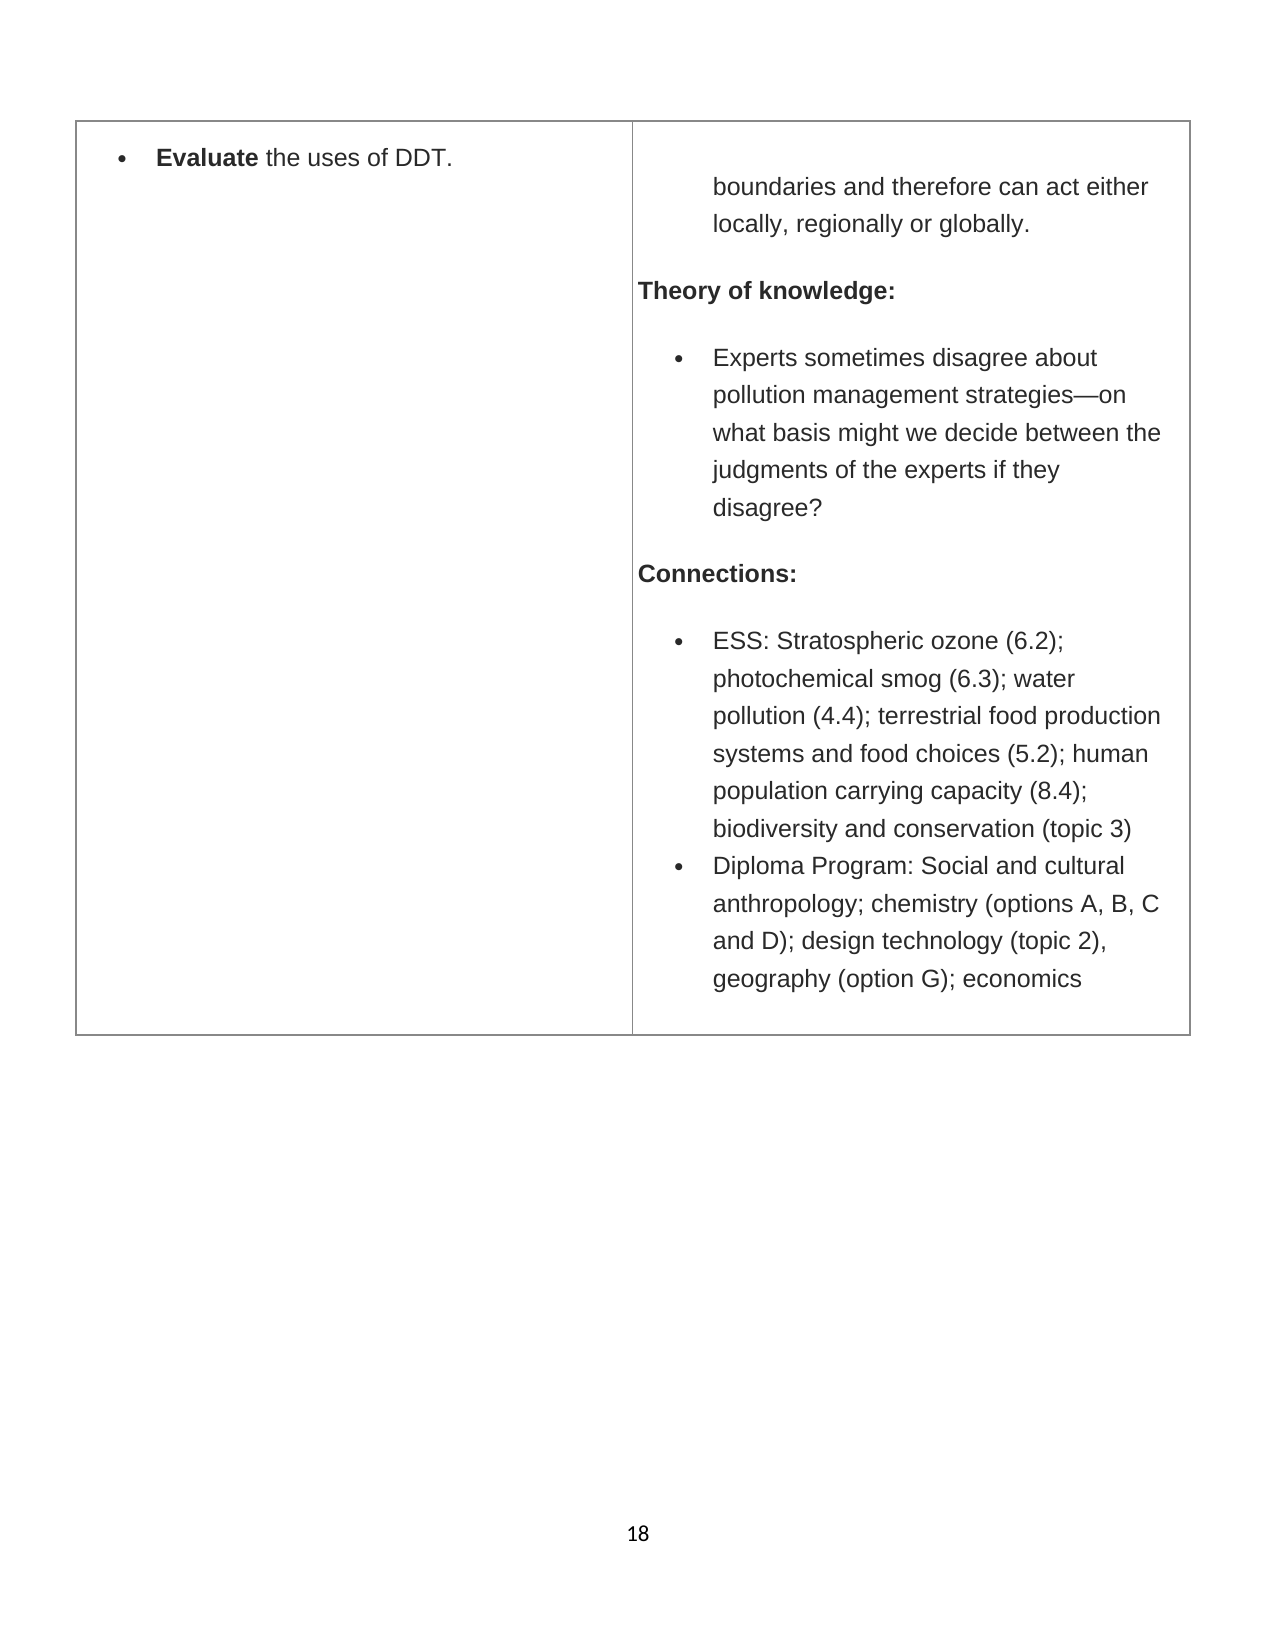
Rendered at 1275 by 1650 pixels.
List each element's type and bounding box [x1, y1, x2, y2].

table_cell [77, 122, 632, 1034]
table_cell [633, 122, 1189, 1034]
